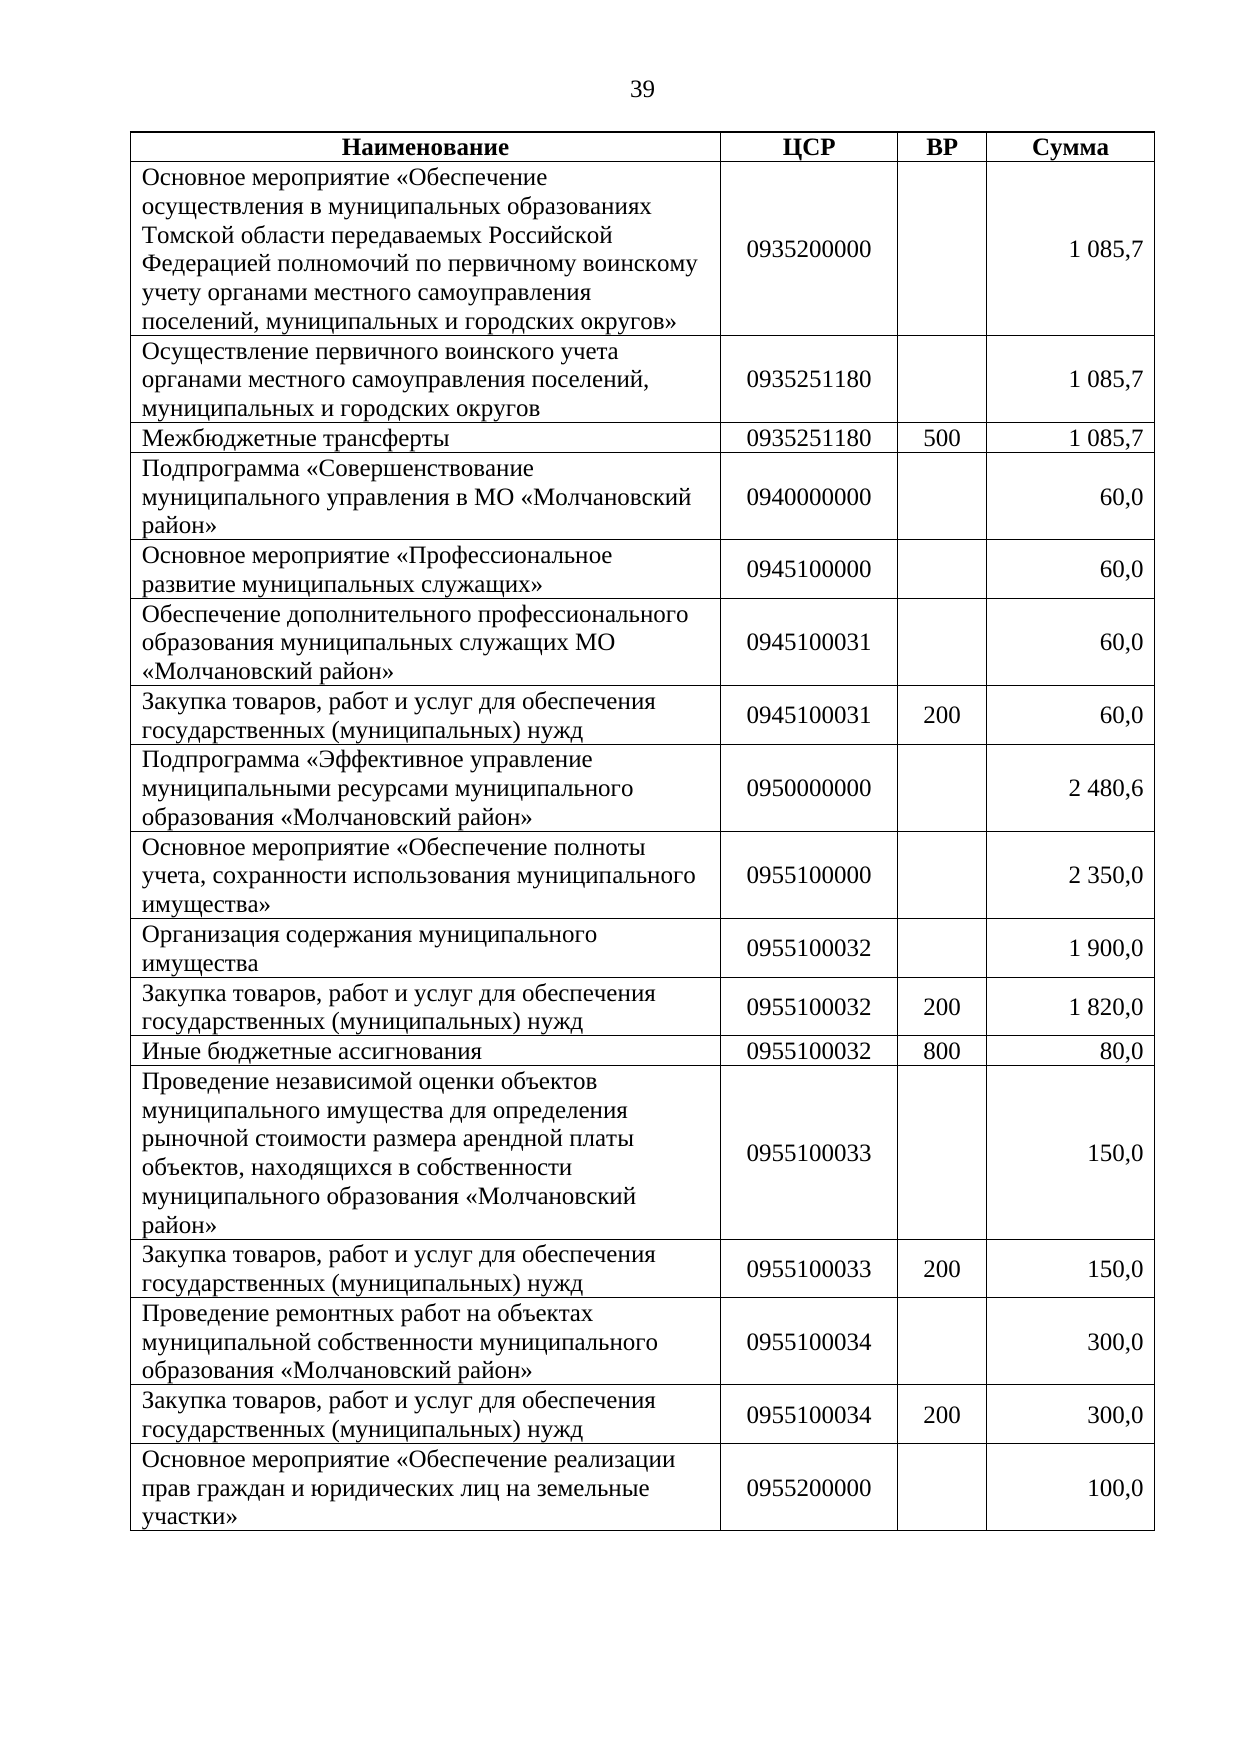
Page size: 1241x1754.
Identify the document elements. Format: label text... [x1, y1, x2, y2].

table_cell Межбюджетные трансферты [131, 423, 720, 452]
table_header Наименование [131, 133, 720, 161]
table_cell Проведение независимой оценки объектов муниципального имущества для определения рыночной стоимости размера арендной платы объектов, находящихся в собственности муниципального образования «Молчановский район» [131, 1066, 720, 1238]
table_cell 2 350,0 [987, 832, 1154, 918]
table_header ВР [898, 133, 986, 161]
table_cell 0935251180 [721, 423, 897, 452]
table_cell 80,0 [987, 1036, 1154, 1065]
table_cell [898, 540, 986, 598]
table_cell 1 085,7 [987, 162, 1154, 335]
table_cell 0955100034 [721, 1385, 897, 1443]
table_cell 1 085,7 [987, 423, 1154, 452]
table_cell 0955100033 [721, 1066, 897, 1238]
table_cell Иные бюджетные ассигнования [131, 1036, 720, 1065]
table_cell Осуществление первичного воинского учета органами местного самоуправления поселений, муниципальных и городских округов [131, 336, 720, 422]
table_cell 1 900,0 [987, 919, 1154, 977]
table_cell 150,0 [987, 1240, 1154, 1297]
table_cell 800 [898, 1036, 986, 1065]
table_cell Проведение ремонтных работ на объектах муниципальной собственности муниципального образования «Молчановский район» [131, 1298, 720, 1384]
table_cell 100,0 [987, 1444, 1154, 1530]
table_cell Обеспечение дополнительного профессионального образования муниципальных служащих МО «Молчановский район» [131, 599, 720, 685]
table_cell 0955100032 [721, 919, 897, 977]
table_cell [898, 1298, 986, 1384]
table_cell Закупка товаров, работ и услуг для обеспечения государственных (муниципальных) нужд [131, 978, 720, 1035]
table_cell 300,0 [987, 1298, 1154, 1384]
table_cell 60,0 [987, 686, 1154, 743]
table_cell 0955100000 [721, 832, 897, 918]
table_cell Подпрограмма «Совершенствование муниципального управления в МО «Молчановский район» [131, 453, 720, 539]
table_cell 200 [898, 1385, 986, 1443]
table_cell Основное мероприятие «Обеспечение реализации прав граждан и юридических лиц на земельные участки» [131, 1444, 720, 1530]
table_cell Закупка товаров, работ и услуг для обеспечения государственных (муниципальных) нужд [131, 1385, 720, 1443]
table_cell 0945100031 [721, 686, 897, 743]
table_cell [898, 919, 986, 977]
table_cell Основное мероприятие «Профессиональное развитие муниципальных служащих» [131, 540, 720, 598]
table_cell Подпрограмма «Эффективное управление муниципальными ресурсами муниципального образования «Молчановский район» [131, 745, 720, 831]
table_cell 60,0 [987, 540, 1154, 598]
table_cell [898, 745, 986, 831]
table_header ЦСР [721, 133, 897, 161]
table_cell 0955100032 [721, 978, 897, 1035]
table_cell 2 480,6 [987, 745, 1154, 831]
table_cell 0955200000 [721, 1444, 897, 1530]
table_cell [898, 1066, 986, 1238]
table_cell 200 [898, 978, 986, 1035]
table_cell 1 085,7 [987, 336, 1154, 422]
table_cell 60,0 [987, 453, 1154, 539]
table_cell 0955100032 [721, 1036, 897, 1065]
table_cell 0940000000 [721, 453, 897, 539]
table_cell 0945100031 [721, 599, 897, 685]
table_cell [898, 162, 986, 335]
table_cell Основное мероприятие «Обеспечение полноты учета, сохранности использования муниципального имущества» [131, 832, 720, 918]
table_cell 0955100034 [721, 1298, 897, 1384]
table_cell [898, 832, 986, 918]
table_cell 200 [898, 686, 986, 743]
table_cell 0935200000 [721, 162, 897, 335]
table_cell 0950000000 [721, 745, 897, 831]
table_cell Закупка товаров, работ и услуг для обеспечения государственных (муниципальных) нужд [131, 686, 720, 743]
table_header Сумма [987, 133, 1154, 161]
table_cell 0945100000 [721, 540, 897, 598]
table_cell [898, 336, 986, 422]
table_cell 500 [898, 423, 986, 452]
table_cell Закупка товаров, работ и услуг для обеспечения государственных (муниципальных) нужд [131, 1240, 720, 1297]
table_cell Организация содержания муниципального имущества [131, 919, 720, 977]
table_cell [898, 1444, 986, 1530]
table_cell 150,0 [987, 1066, 1154, 1238]
table_cell Основное мероприятие «Обеспечение осуществления в муниципальных образованиях Томской области передаваемых Российской Федерацией полномочий по первичному воинскому учету органами местного самоуправления поселений, муниципальных и городских округов» [131, 162, 720, 335]
table_cell 200 [898, 1240, 986, 1297]
table_cell 60,0 [987, 599, 1154, 685]
table_cell [898, 453, 986, 539]
table_cell 0935251180 [721, 336, 897, 422]
table_cell [898, 599, 986, 685]
table_cell 0955100033 [721, 1240, 897, 1297]
table_cell 1 820,0 [987, 978, 1154, 1035]
table_cell 300,0 [987, 1385, 1154, 1443]
